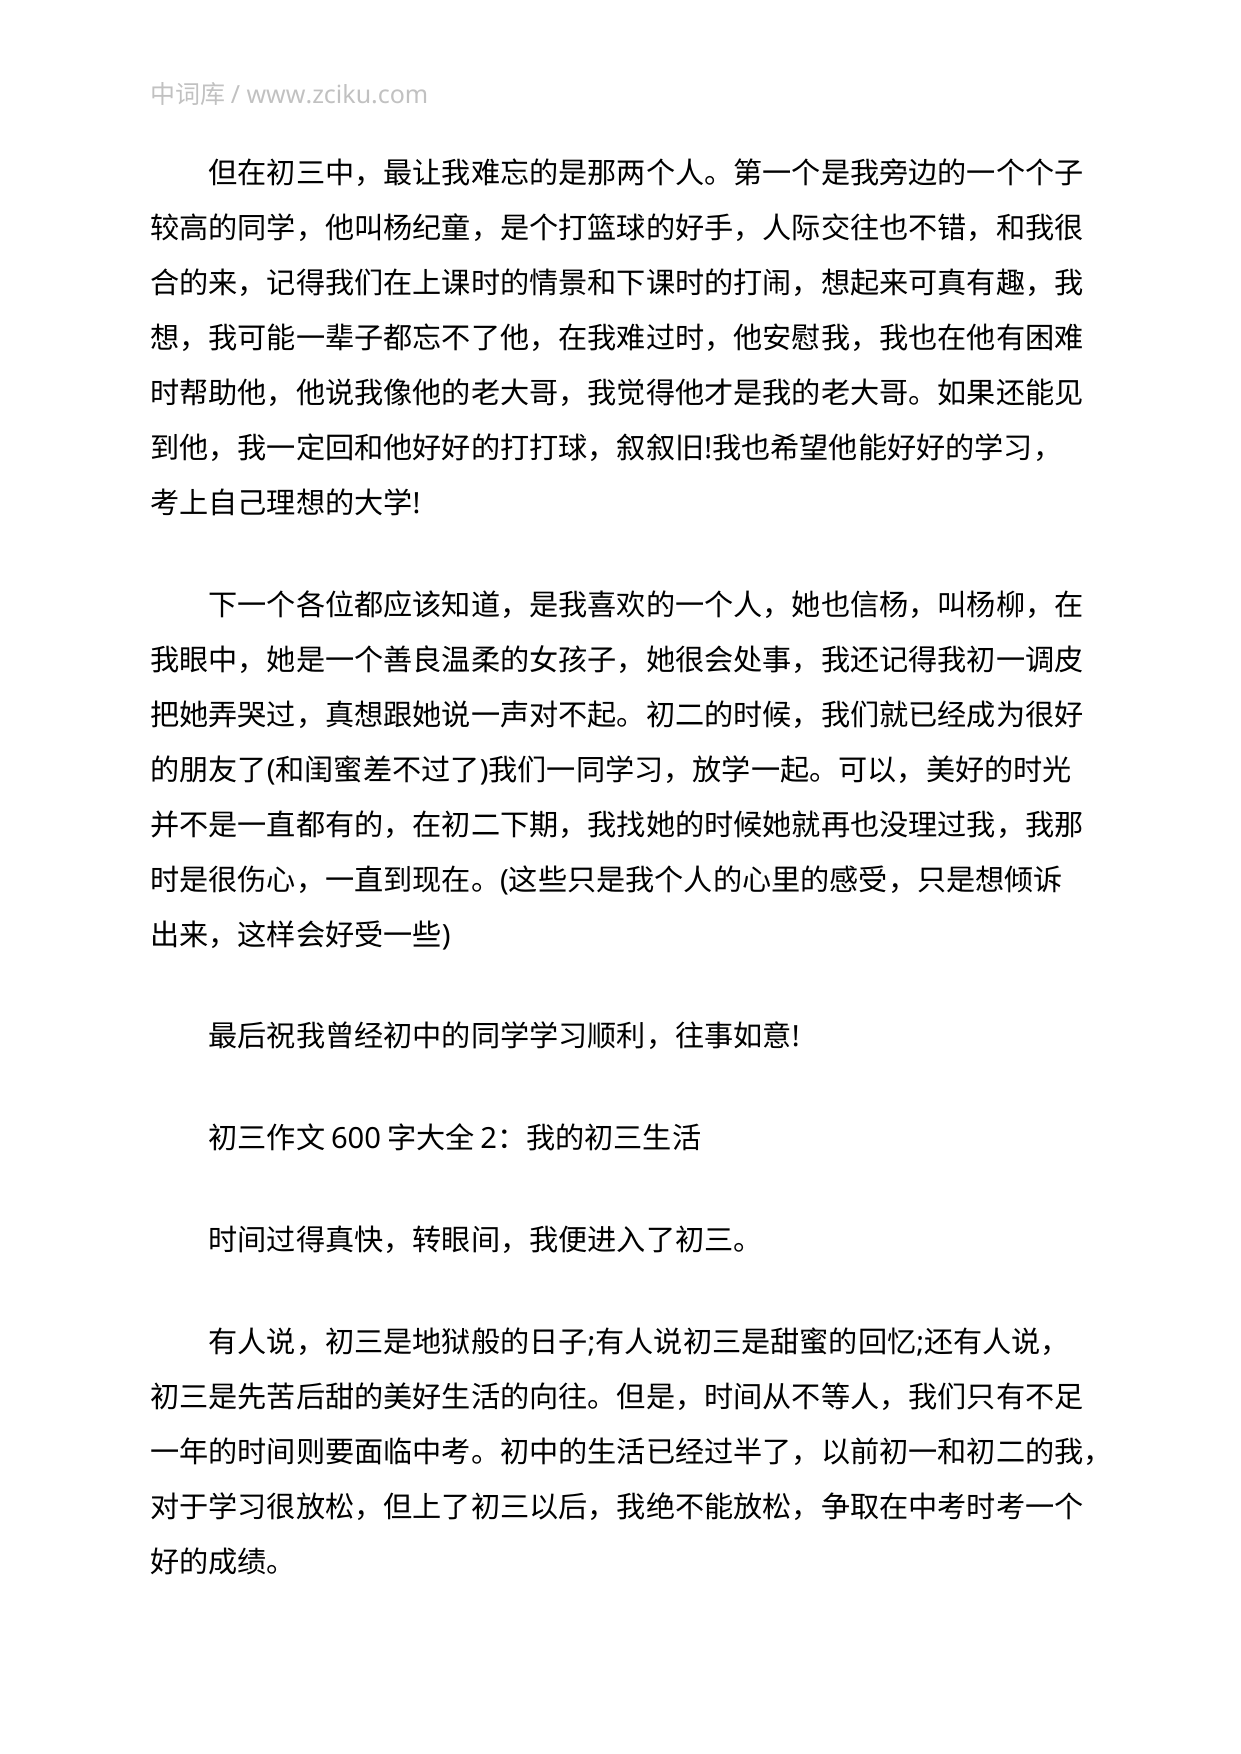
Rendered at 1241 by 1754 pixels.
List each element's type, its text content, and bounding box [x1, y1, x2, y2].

text 但在初三中，最让我难忘的是那两个人。第一个是我旁边的一个个子较高的同学，他叫杨纪童，是个打篮球的好手，人际交往也不错，和我很合的来，记得我们在上课时的情景和下课时的打闹，想起来可真有趣，我想，我可能一辈子都忘不了他，在我难过时，他安慰我，我也在他有困难时帮助他，他说我像他的老大哥，我觉得他才是我的老大哥。如果还能见到他，我一定回和他好好的打打球，叙叙旧!我也希望他能好好的学习，考上自己理想的大学! [150, 150, 1090, 522]
text 有人说，初三是地狱般的日子;有人说初三是甜蜜的回忆;还有人说，初三是先苦后甜的美好生活的向往。但是，时间从不等人，我们只有不足一年的时间则要面临中考。初中的生活已经过半了，以前初一和初二的我，对于学习很放松，但上了初三以后，我绝不能放松，争取在中考时考一个好的成绩。 [150, 1319, 1090, 1581]
text 最后祝我曾经初中的同学学习顺利，往事如意! [150, 1013, 1090, 1055]
text 下一个各位都应该知道，是我喜欢的一个人，她也信杨，叫杨柳，在我眼中，她是一个善良温柔的女孩子，她很会处事，我还记得我初一调皮把她弄哭过，真想跟她说一声对不起。初二的时候，我们就已经成为很好的朋友了(和闺蜜差不过了)我们一同学习，放学一起。可以，美好的时光并不是一直都有的，在初二下期，我找她的时候她就再也没理过我，我那时是很伤心，一直到现在。(这些只是我个人的心里的感受，只是想倾诉出来，这样会好受一些) [150, 581, 1090, 953]
text 初三作文600字大全2：我的初三生活 [150, 1115, 1090, 1157]
text 时间过得真快，转眼间，我便进入了初三。 [150, 1217, 1090, 1259]
